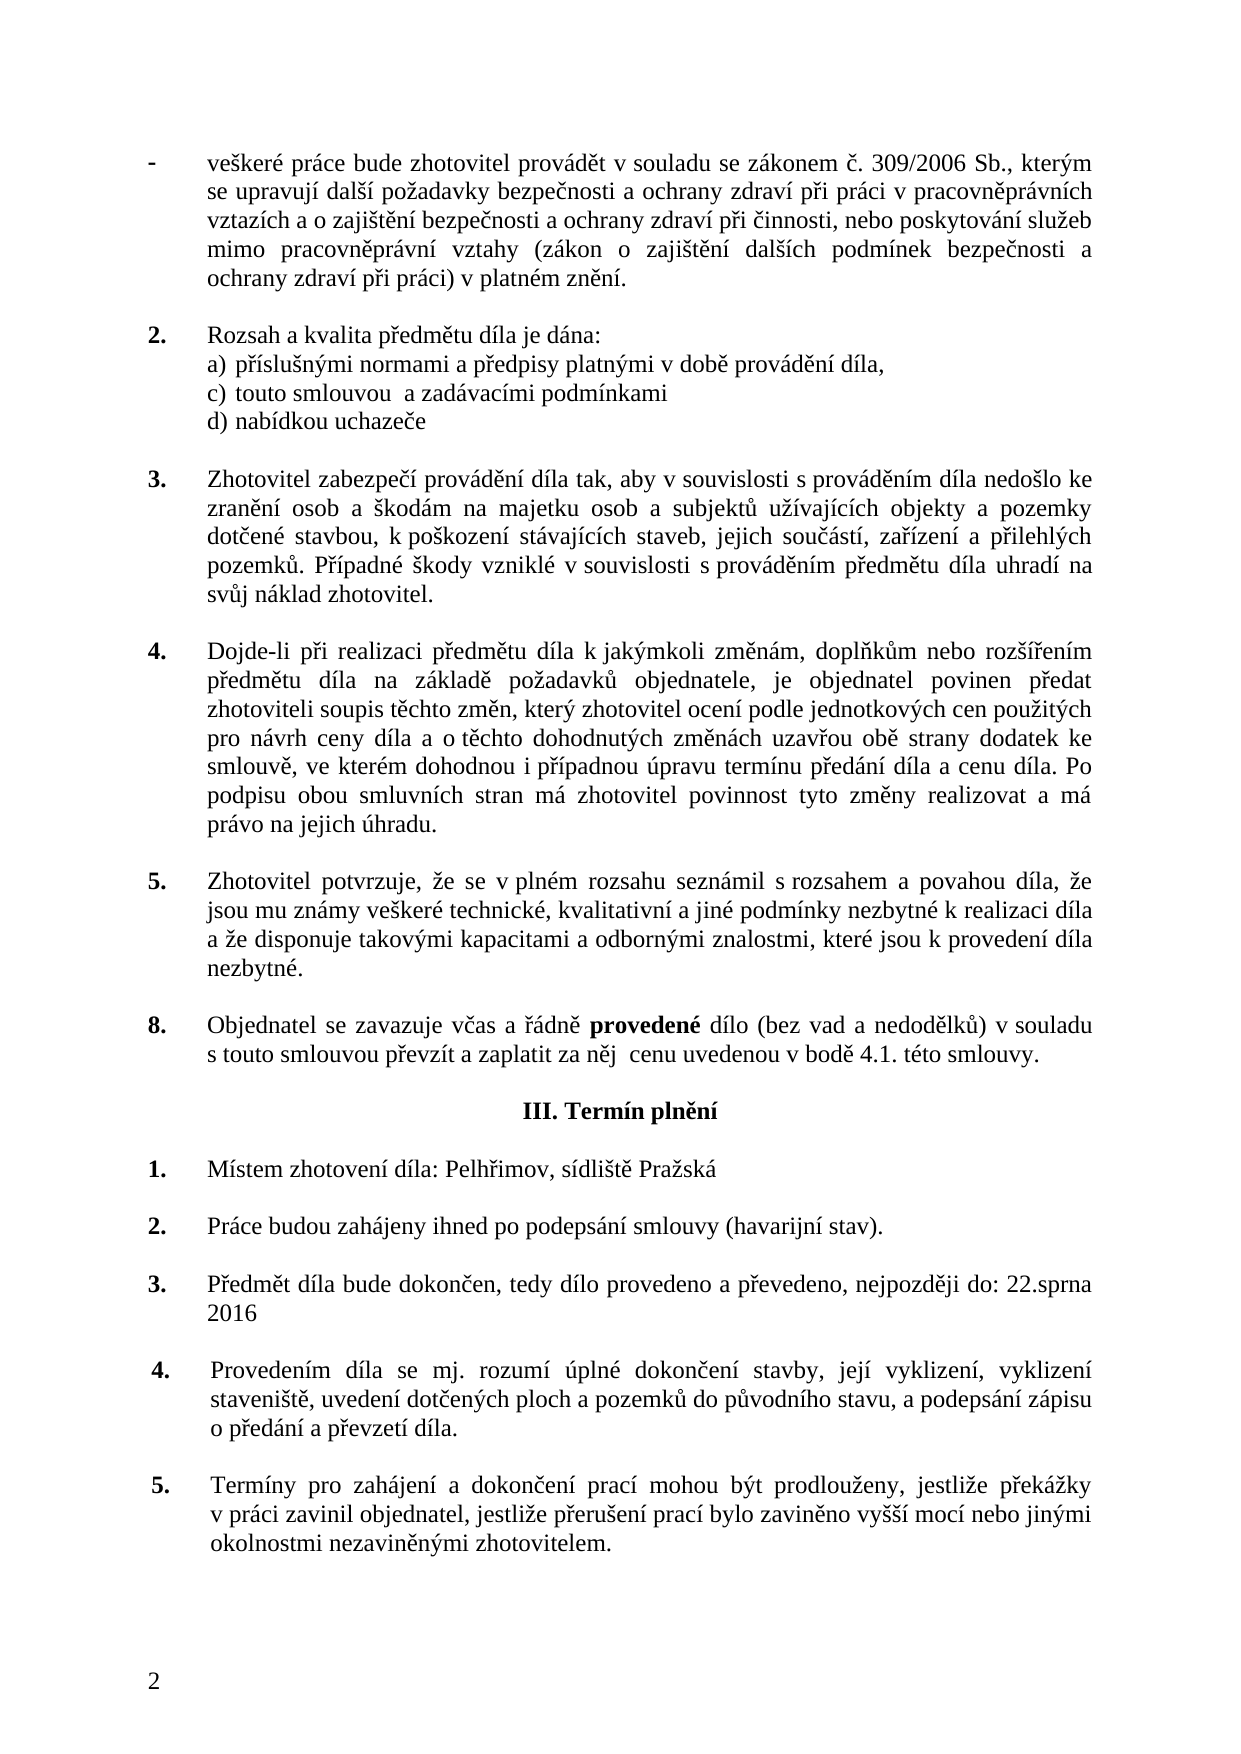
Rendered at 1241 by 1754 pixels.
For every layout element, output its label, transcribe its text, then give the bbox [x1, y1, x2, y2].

list veškeré práce bude zhotovitel provádět v souldu se zákonem č. 309/2006 Sb., kterým se uprvují dlší poždvky bezpečnosti ochrny zdrví při práci v prcovněprávních vztzích o zjištění bezpečnosti ochrny zdrví při činnosti, nebo poskytování služeb mimo prcovněprávní vzthy (zákon o zjištění dlších podmínek bezpečnosti ochrny zdrví při práci) v pltném znění. [148, 148, 1092, 291]
text 5. Zhotovitel potvrzuje, že se v plném rozsahu seznámil s rozsahem a povahou díla, že jsou mu známy veškeré technické, kvalitativní a jiné podmínky nezbytné k realizaci díla a že disponuje takovými kapacitami a odbornými znalostmi, které jsou k provedení díla nezbytné. [148, 866, 1092, 981]
text III. Termín plnění [148, 1096, 1092, 1125]
text 4. Dojde-li při realizaci předmětu díla k jakýmkoli změnám, doplňkům nebo rozšířením předmětu díla na základě požadavků objednatele, je objednatel povinen předat zhotoviteli soupis těchto změn, který zhotovitel ocení podle jednotkových cen použitých pro návrh ceny díla a o těchto dohodnutých změnách uzavřou obě strany dodatek ke smlouvě, ve kterém dohodnou i případnou úpravu termínu předání díla a cenu díla. Po podpisu obou smluvních stran má zhotovitel povinnost tyto změny realizovat a má právo na jejich úhradu. [148, 636, 1092, 838]
text d) nabídkou uchazeče [148, 406, 1092, 435]
text 2. Rozsah a kvalita předmětu díla je dána: [148, 320, 1092, 349]
text a) příslušnými normami a předpisy platnými v době provádění díla, [148, 349, 1092, 378]
list Práce budou zahájeny ihned po podepsání smlouvy (havarijní stav). [148, 1211, 1092, 1240]
text 3. Zhotovitel zabezpečí provádění díla tak, aby v souvislosti s prováděním díla nedošlo ke zranění osob a škodám na majetku osob a subjektů užívajících objekty a pozemky dotčené stavbou, k poškození stávajících staveb, jejich součástí, zařízení a přilehlých pozemků. Případné škody vzniklé v souvislosti s prováděním předmětu díla uhradí na svůj náklad zhotovitel. [148, 464, 1092, 608]
list Provedením díla se mj. rozumí úplné dokončení stavby, její vyklizení, vyklizení staveniště, uvedení dotčených ploch a pozemků do původního stavu, a podepsání zápisu o předání a převzetí díla. [151, 1355, 1092, 1441]
text c) touto smlouvou zdávcími podmínkmi [148, 378, 1092, 406]
list Předmět díla bude dokončen, tedy dílo provedeno a převedeno, nejpozději do: 22.sprna 2016 [148, 1269, 1092, 1326]
text 8. Objedntel se zvzuje včs řádně provedené dílo (bez vad a nedodělků) v souldu s touto smlouvou převzít zpltit z něj cenu uvedenou v bodě 4.1. této smlouvy. [148, 1010, 1092, 1068]
list Místem zhotovení díla: Pelhřimov, sídliště Pražská [148, 1154, 1092, 1183]
list Termíny pro zahájení a dokončení prací mohou být prodlouženy, jestliže překážky v práci zavinil objednatel, jestliže přerušení prací bylo zaviněno vyšší mocí nebo jinými okolnostmi nezaviněnými zhotovitelem. [151, 1470, 1092, 1556]
